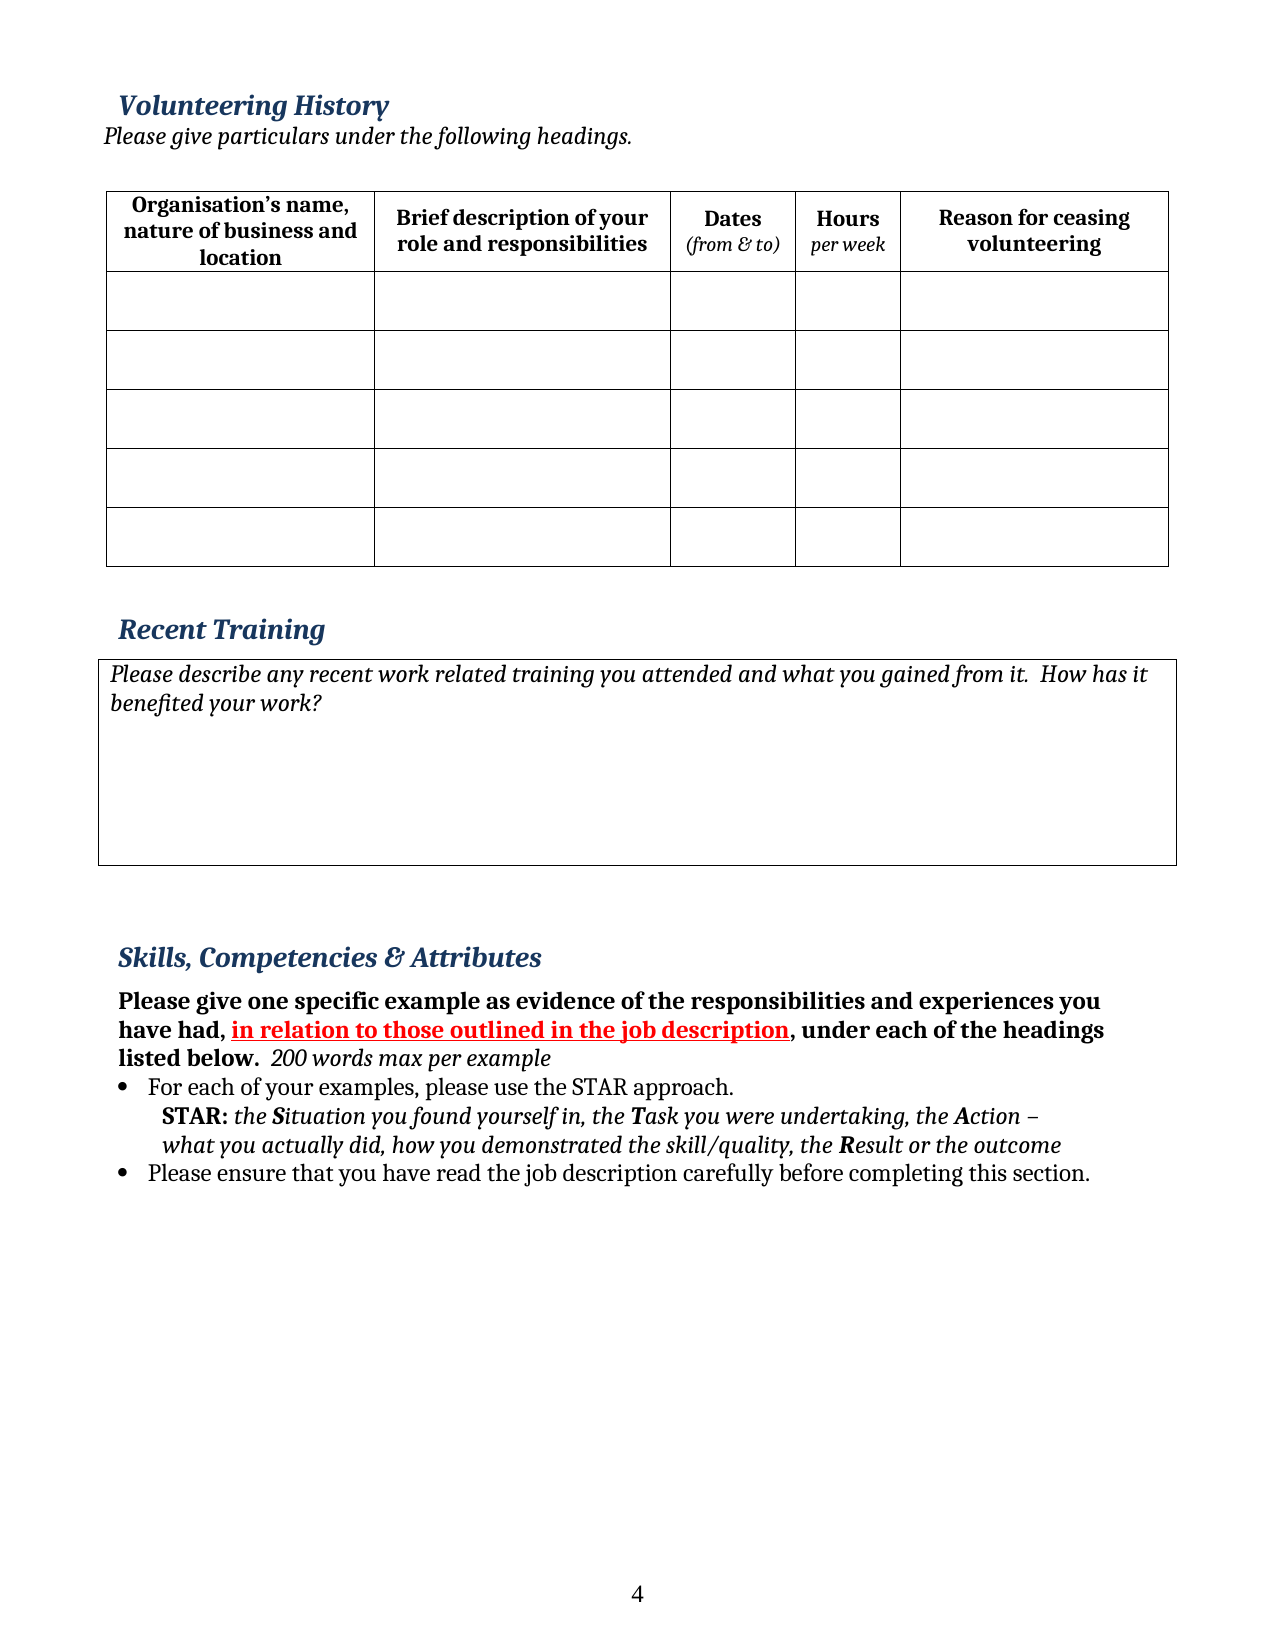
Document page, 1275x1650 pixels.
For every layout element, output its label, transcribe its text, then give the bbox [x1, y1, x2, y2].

text STAR: the Situation you found yourself in, the Task you were undertaking, the Action – what you actually did, how you demonstrated the skill/quality, the Result or the outcome [162, 1102, 1093, 1159]
table_cell [107, 331, 374, 389]
table_cell [671, 508, 795, 566]
table_header Brief description of your role and responsibilities [375, 192, 670, 271]
table_cell [796, 390, 900, 448]
table_cell [375, 331, 670, 389]
table_cell [796, 449, 900, 507]
table_cell [796, 331, 900, 389]
table_cell [671, 449, 795, 507]
table_cell [107, 390, 374, 448]
table_header Reason for ceasing volunteering [901, 192, 1168, 271]
table_cell [671, 390, 795, 448]
table_cell [375, 272, 670, 330]
text Please give one specific example as evidence of the responsibilities and experiences you have had, in relation to those outlined in the job description, under each of the headings listed below. 200 words max per example [118, 987, 1157, 1073]
table_cell [901, 449, 1168, 507]
table_header Organisation’s name, nature of business and location [107, 192, 374, 271]
table_cell [796, 272, 900, 330]
table_cell [375, 449, 670, 507]
table_cell [901, 390, 1168, 448]
list Please ensure that you have read the job description carefully before completing this section. [118, 1159, 1157, 1188]
table_header Please describe any recent work related training you attended and what you gained from it. How has it benefited your work? [99, 660, 1176, 865]
table_cell [901, 508, 1168, 566]
table_header Dates (from & to) [671, 192, 795, 271]
table_cell [107, 449, 374, 507]
table_cell [375, 508, 670, 566]
table_cell [796, 508, 900, 566]
text Please give particulars under the following headings. [103, 122, 1157, 151]
text Recent Training [118, 613, 1157, 647]
table_cell [671, 272, 795, 330]
table_cell [107, 272, 374, 330]
text Volunteering History [118, 89, 1157, 122]
table_cell [107, 508, 374, 566]
table_cell [375, 390, 670, 448]
table_cell [901, 331, 1168, 389]
table_cell [671, 331, 795, 389]
table_cell [901, 272, 1168, 330]
table_header Hours per week [796, 192, 900, 271]
text Skills, Competencies & Attributes [118, 941, 1157, 974]
list For each of your examples, please use the STAR approach. [118, 1073, 1157, 1102]
